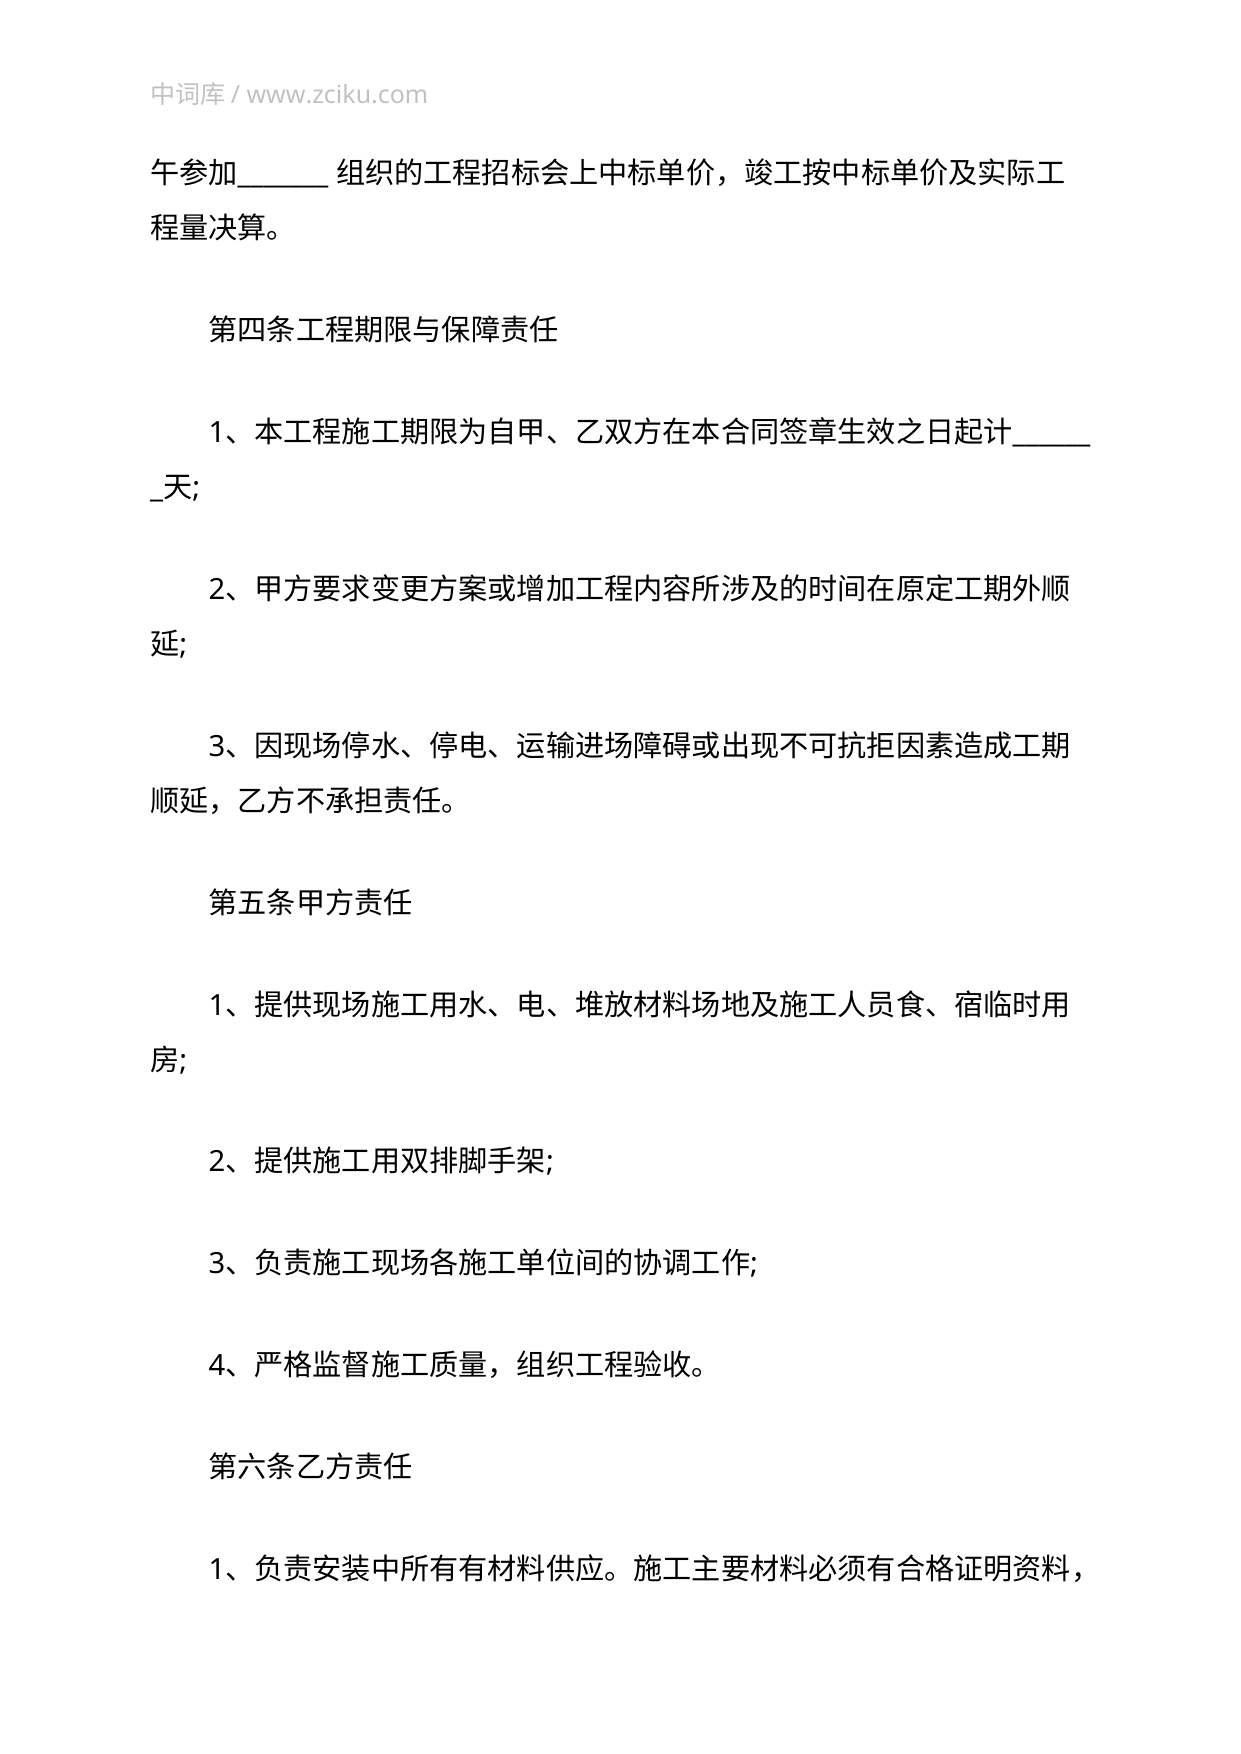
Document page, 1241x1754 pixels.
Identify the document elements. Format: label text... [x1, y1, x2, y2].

text 3、因现场停水、停电、运输进场障碍或出现不可抗拒因素造成工期顺延，乙方不承担责任。 [150, 722, 1090, 820]
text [150, 1546, 1090, 1588]
text 1、本工程施工期限为自甲、乙双方在本合同签章生效之日起计_______天; [150, 408, 1090, 506]
text 3、负责施工现场各施工单位间的协调工作; [150, 1240, 1090, 1282]
text 2、甲方要求变更方案或增加工程内容所涉及的时间在原定工期外顺延; [150, 566, 1090, 663]
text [150, 150, 1090, 247]
text 第四条工程期限与保障责任 [150, 307, 1090, 349]
text 1、提供现场施工用水、电、堆放材料场地及施工人员食、宿临时用房; [150, 981, 1090, 1078]
text 2、提供施工用双排脚手架; [150, 1138, 1090, 1180]
text 4、严格监督施工质量，组织工程验收。 [150, 1342, 1090, 1384]
text 第五条甲方责任 [150, 879, 1090, 922]
text 第六条乙方责任 [150, 1444, 1090, 1486]
